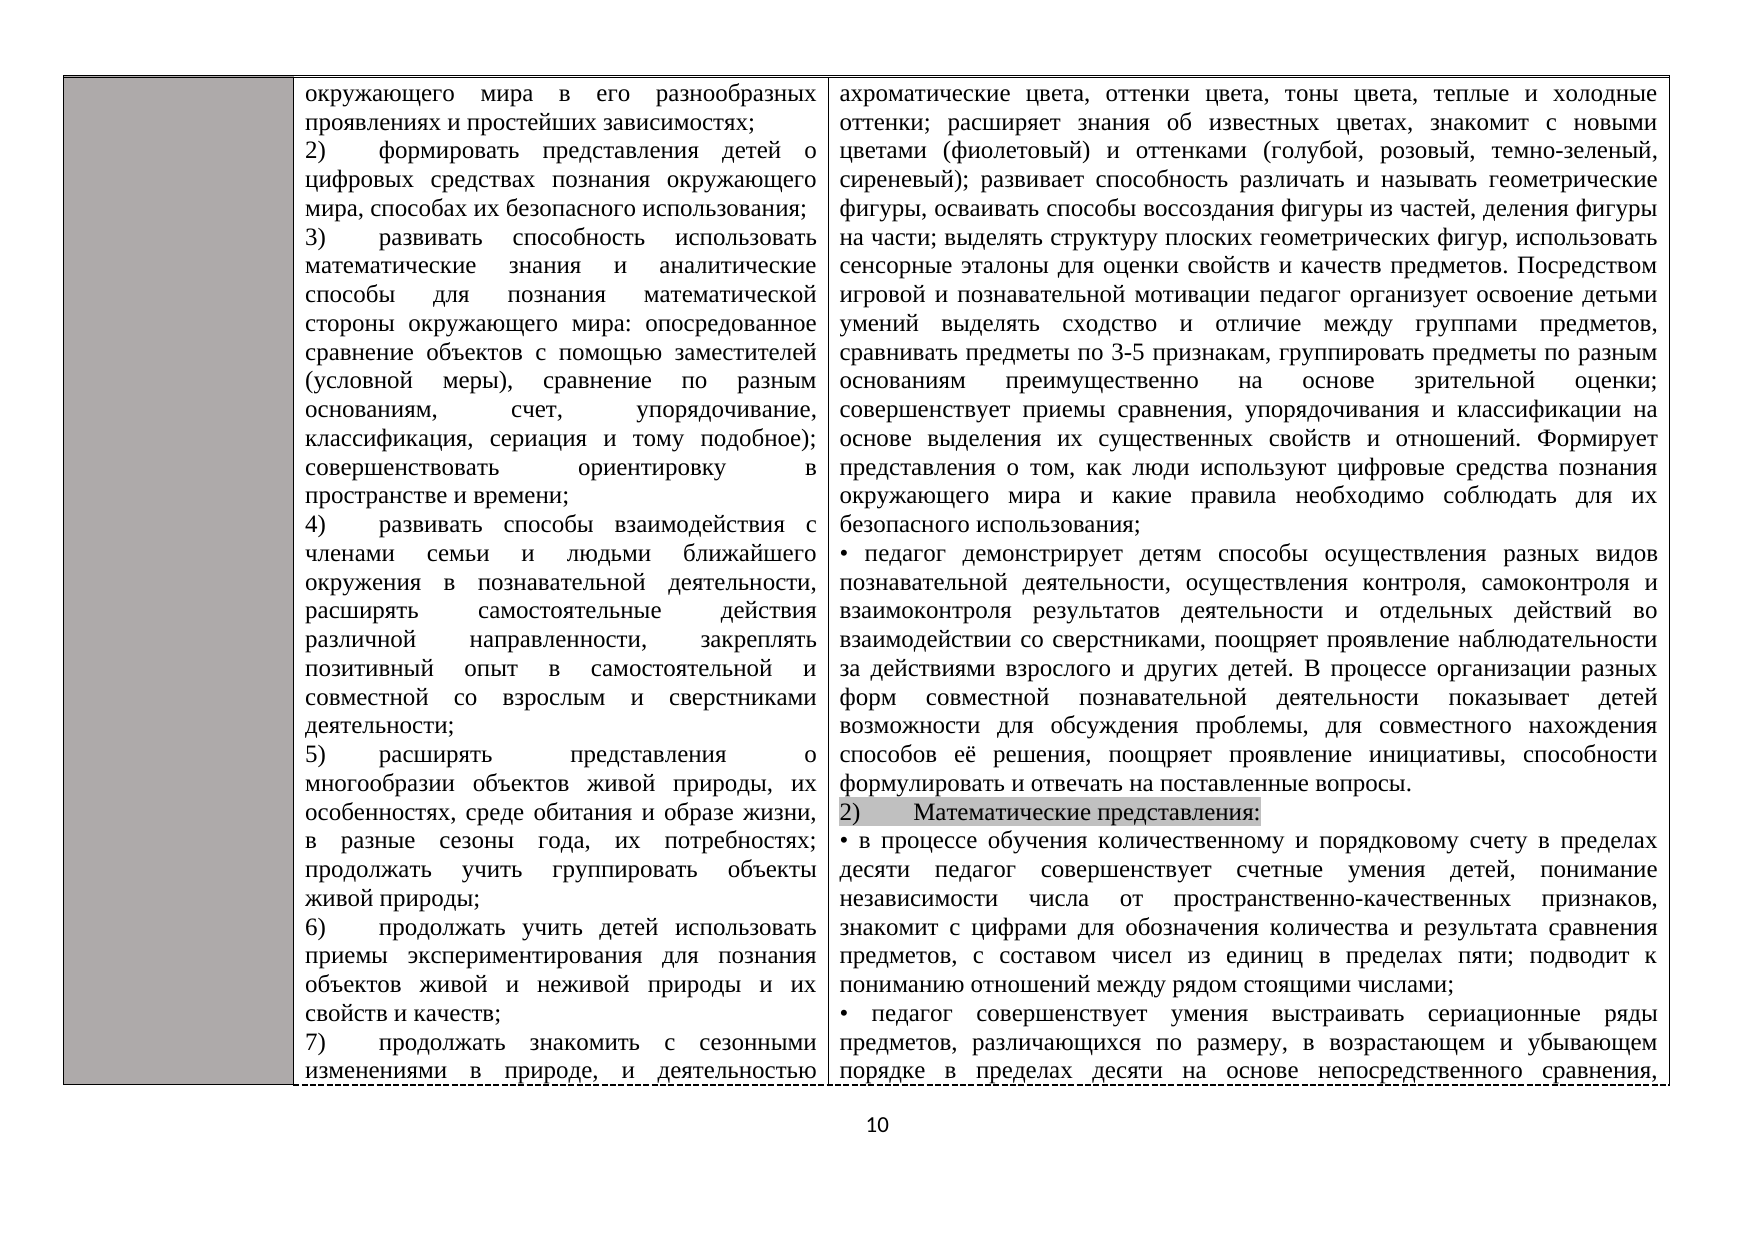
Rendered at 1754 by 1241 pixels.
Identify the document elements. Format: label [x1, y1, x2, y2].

table_cell [829, 78, 1669, 1084]
table_cell [64, 78, 293, 1084]
table_cell [294, 78, 828, 1084]
